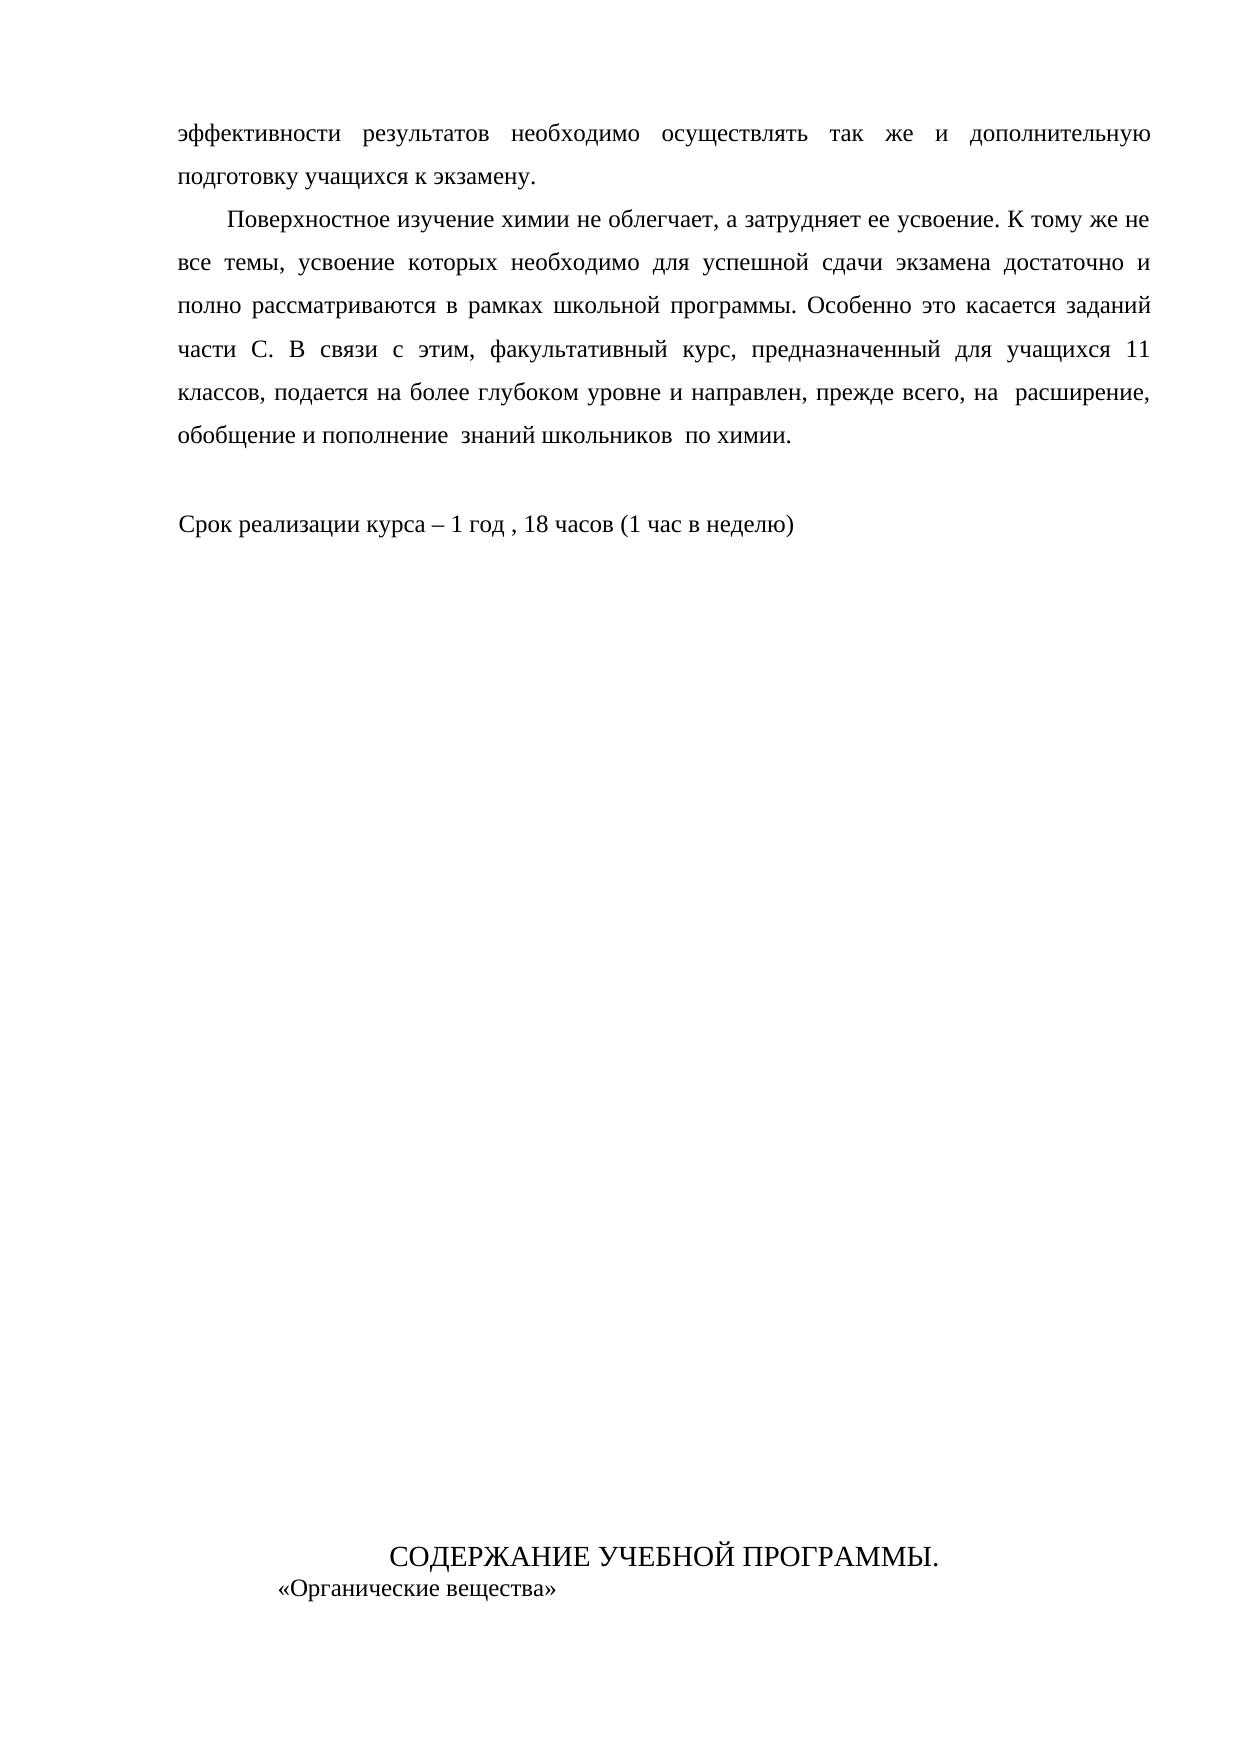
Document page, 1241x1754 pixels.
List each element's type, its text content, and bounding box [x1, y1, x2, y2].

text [177, 118, 1152, 190]
text СОДЕРЖАНИЕ УЧЕБНОЙ ПРОГРАММЫ. [177, 1539, 1152, 1573]
text «Органические вещества» [215, 1573, 1152, 1602]
text Поверхностное изучение химии не облегчает, а затрудняет ее усвоение. К тому же не все темы, усвоение которых необходимо для успешной сдачи экзамена достаточно и полно рассматриваются в рамках школьной программы. Особенно это касается заданий части С. В связи с этим, факультативный курс, предназначенный для учащихся 11 классов, подается на более глубоком уровне и направлен, прежде всего, на расширение, обобщение и пополнение знаний школьников по химии. [177, 204, 1152, 449]
text Срок реализации курса – 1 год , 18 часов (1 час в неделю) [178, 509, 1152, 537]
